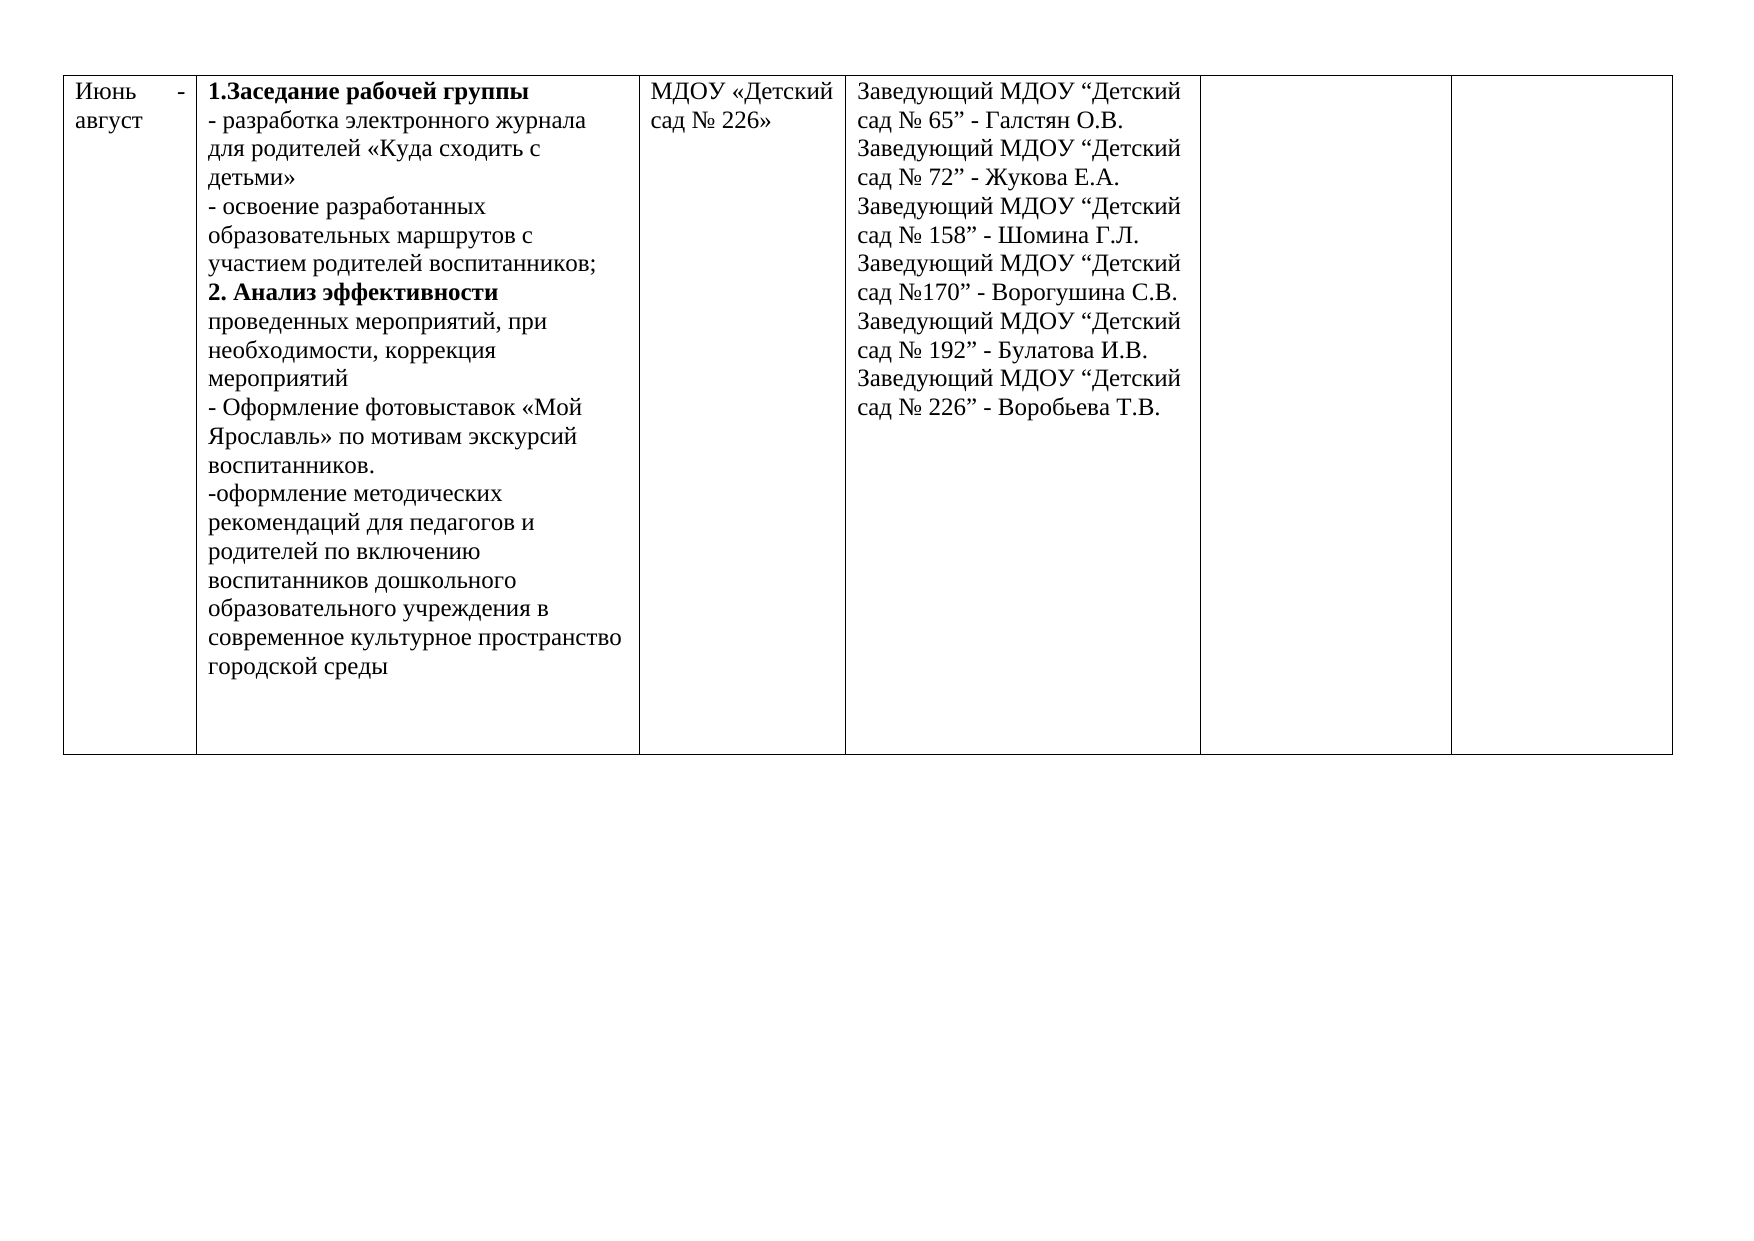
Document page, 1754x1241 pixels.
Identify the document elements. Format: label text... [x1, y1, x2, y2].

table_cell [1452, 76, 1672, 754]
table_cell 1.Заседание рабочей группы - разработка электронного журнала для родителей «Куда сходить с детьми» - освоение разработанных образовательных маршрутов с участием родителей воспитанников; 2. Анализ эффективности проведенных мероприятий, при необходимости, коррекция мероприятий - Оформление фотовыставок «Мой Ярославль» по мотивам экскурсий воспитанников. -оформление методических рекомендаций для педагогов и родителей по включению воспитанников дошкольного образовательного учреждения в современное культурное пространство городской среды [197, 76, 639, 754]
table_cell [1201, 76, 1451, 754]
table_cell Июнь - август [64, 76, 196, 754]
table_cell МДОУ «Детский сад № 226» [640, 76, 845, 754]
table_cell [846, 76, 1200, 754]
